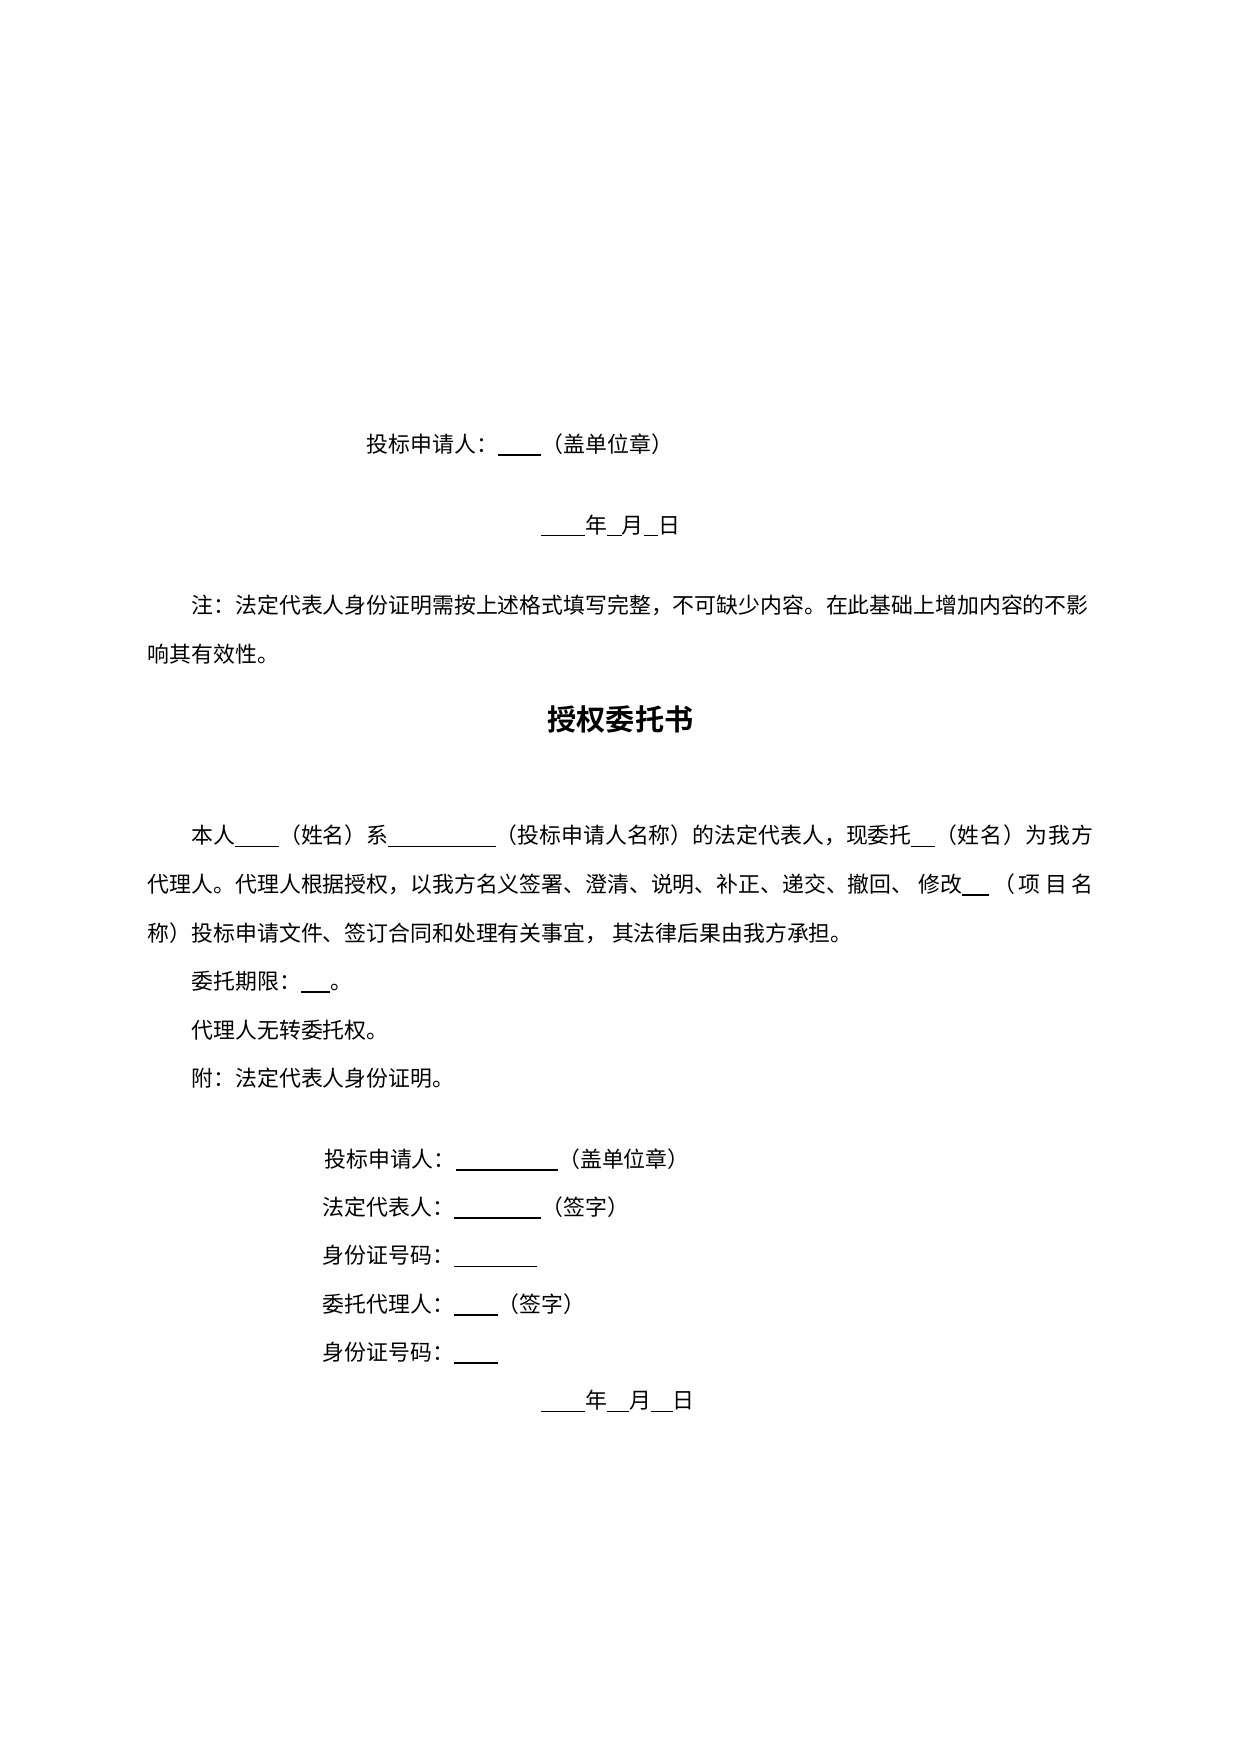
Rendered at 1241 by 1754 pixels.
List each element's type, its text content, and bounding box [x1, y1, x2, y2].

text 投标申请人： （盖单位章） [148, 426, 1093, 459]
text 附：法定代表人身份证明。 [148, 1061, 1093, 1093]
text 身份证号码： [148, 1238, 1093, 1271]
text 本人 （姓名）系 （投标申请人名称）的法定代表人，现委托 （姓名）为我方代理人。代理人根据授权，以我方名义签署、澄清、说明、补正、递交、撤回、 修改 （项目名称）投标申请文件、签订合同和处理有关事宜， 其法律后果由我方承担。 [148, 818, 1093, 948]
text 授权委托书 [148, 685, 1093, 750]
text 年 月 日 [148, 507, 1093, 540]
text 法定代表人： （签字） [148, 1190, 1093, 1222]
text 身份证号码： [148, 1335, 1093, 1367]
text 委托代理人： （签字） [148, 1286, 1093, 1319]
text 年 月 日 [148, 1383, 1093, 1416]
text 委托期限： 。 [148, 964, 1093, 996]
text 代理人无转委托权。 [148, 1012, 1093, 1045]
text 注：法定代表人身份证明需按上述格式填写完整，不可缺少内容。在此基础上增加内容的不影响其有效性。 [148, 588, 1093, 669]
text 投标申请人： （盖单位章） [148, 1141, 1093, 1174]
